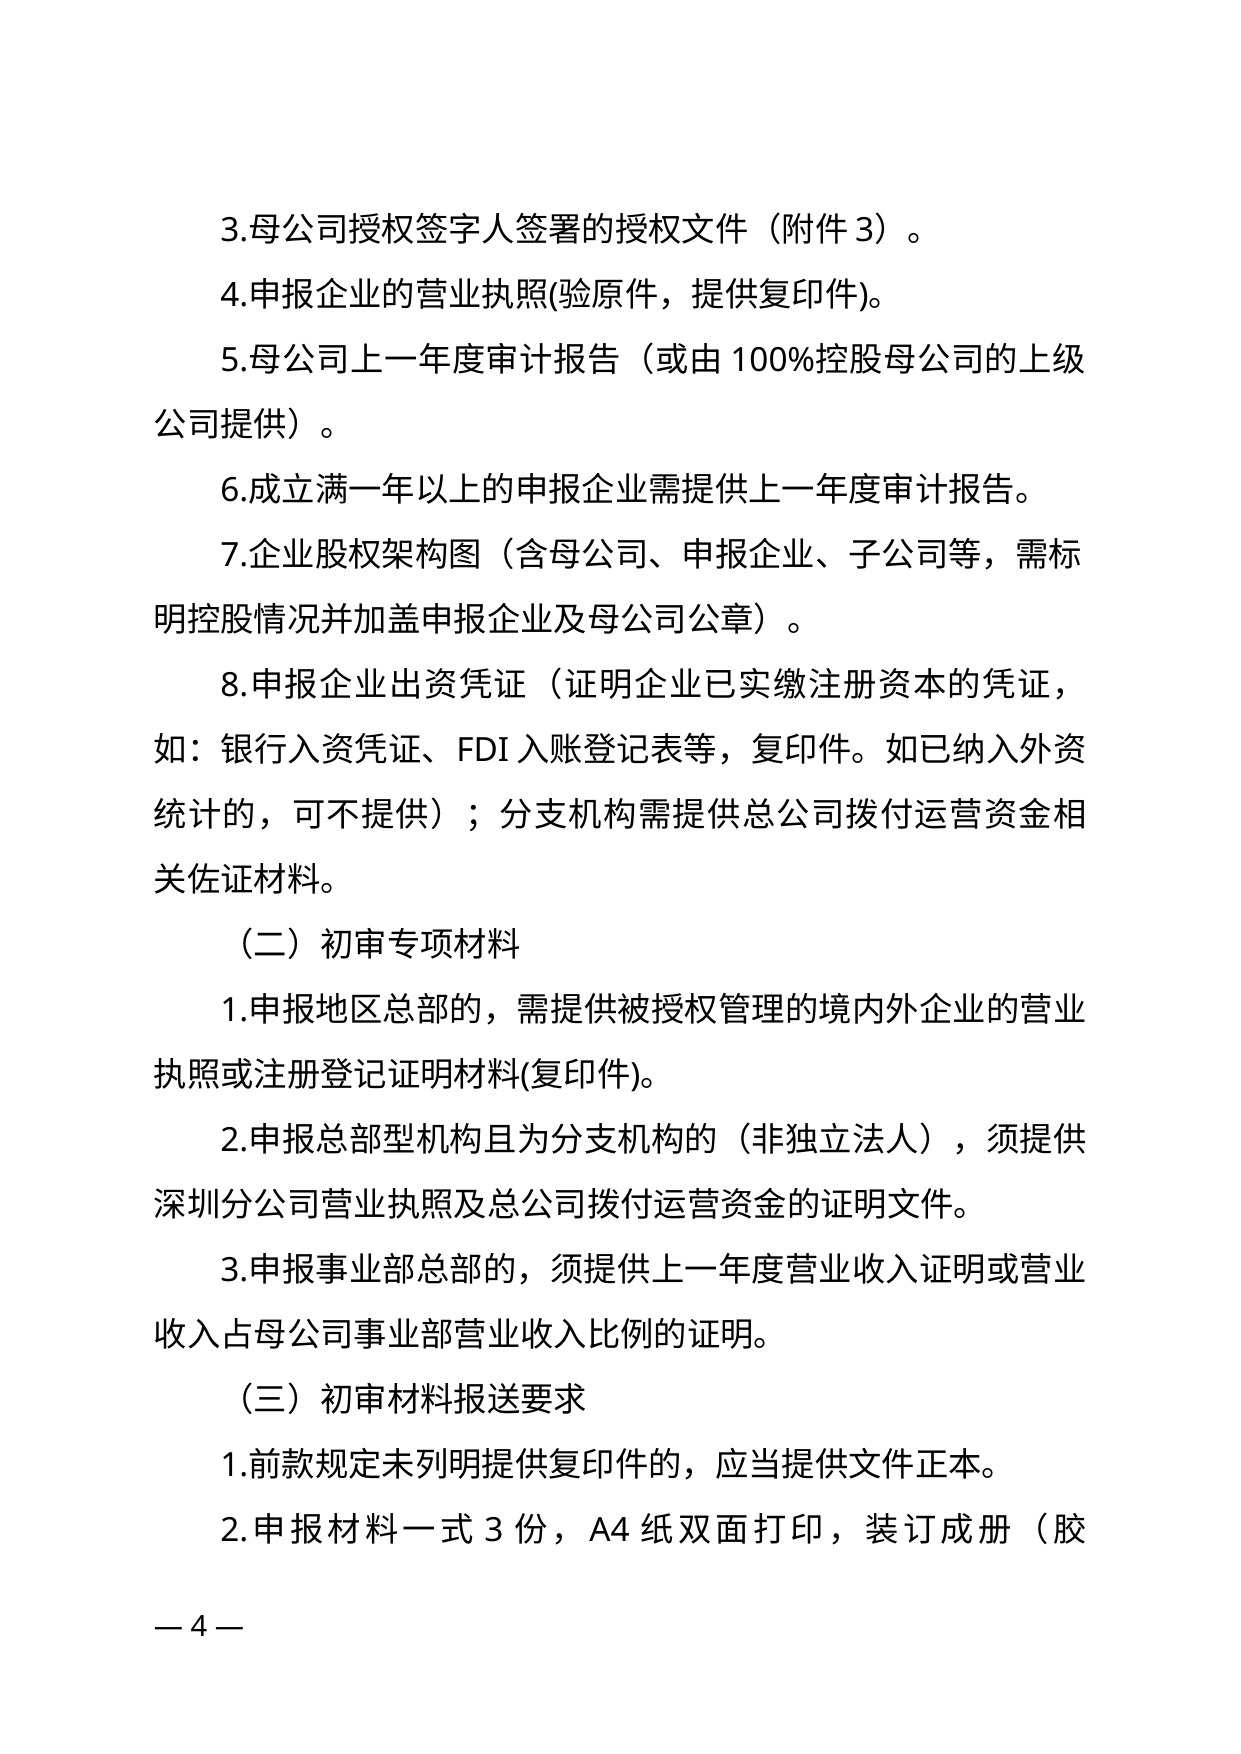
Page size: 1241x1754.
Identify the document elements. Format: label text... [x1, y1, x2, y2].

text 2.申报总部型机构且为分支机构的（非独立法人），须提供深圳分公司营业执照及总公司拨付运营资金的证明文件。 [153, 1104, 1087, 1234]
text 1.申报地区总部的，需提供被授权管理的境内外企业的营业执照或注册登记证明材料(复印件)。 [153, 974, 1087, 1104]
text 1.前款规定未列明提供复印件的，应当提供文件正本。 [153, 1429, 1087, 1494]
text 5.母公司上一年度审计报告（或由100%控股母公司的上级公司提供）。 [153, 324, 1087, 454]
text 6.成立满一年以上的申报企业需提供上一年度审计报告。 [153, 454, 1087, 519]
text 4.申报企业的营业执照(验原件，提供复印件)。 [153, 259, 1087, 324]
text 7.企业股权架构图（含母公司、申报企业、子公司等，需标明控股情况并加盖申报企业及母公司公章）。 [153, 519, 1087, 649]
text 3.母公司授权签字人签署的授权文件（附件3）。 [153, 194, 1087, 259]
list （三）初审材料报送要求 [153, 1364, 1087, 1429]
text 3.申报事业部总部的，须提供上一年度营业收入证明或营业收入占母公司事业部营业收入比例的证明。 [153, 1234, 1087, 1364]
text 8.申报企业出资凭证（证明企业已实缴注册资本的凭证，如：银行入资凭证、FDI入账登记表等，复印件。如已纳入外资统计的，可不提供）；分支机构需提供总公司拨付运营资金相关佐证材料。 [153, 649, 1087, 909]
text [153, 1494, 1087, 1559]
text （二）初审专项材料 [153, 909, 1087, 974]
